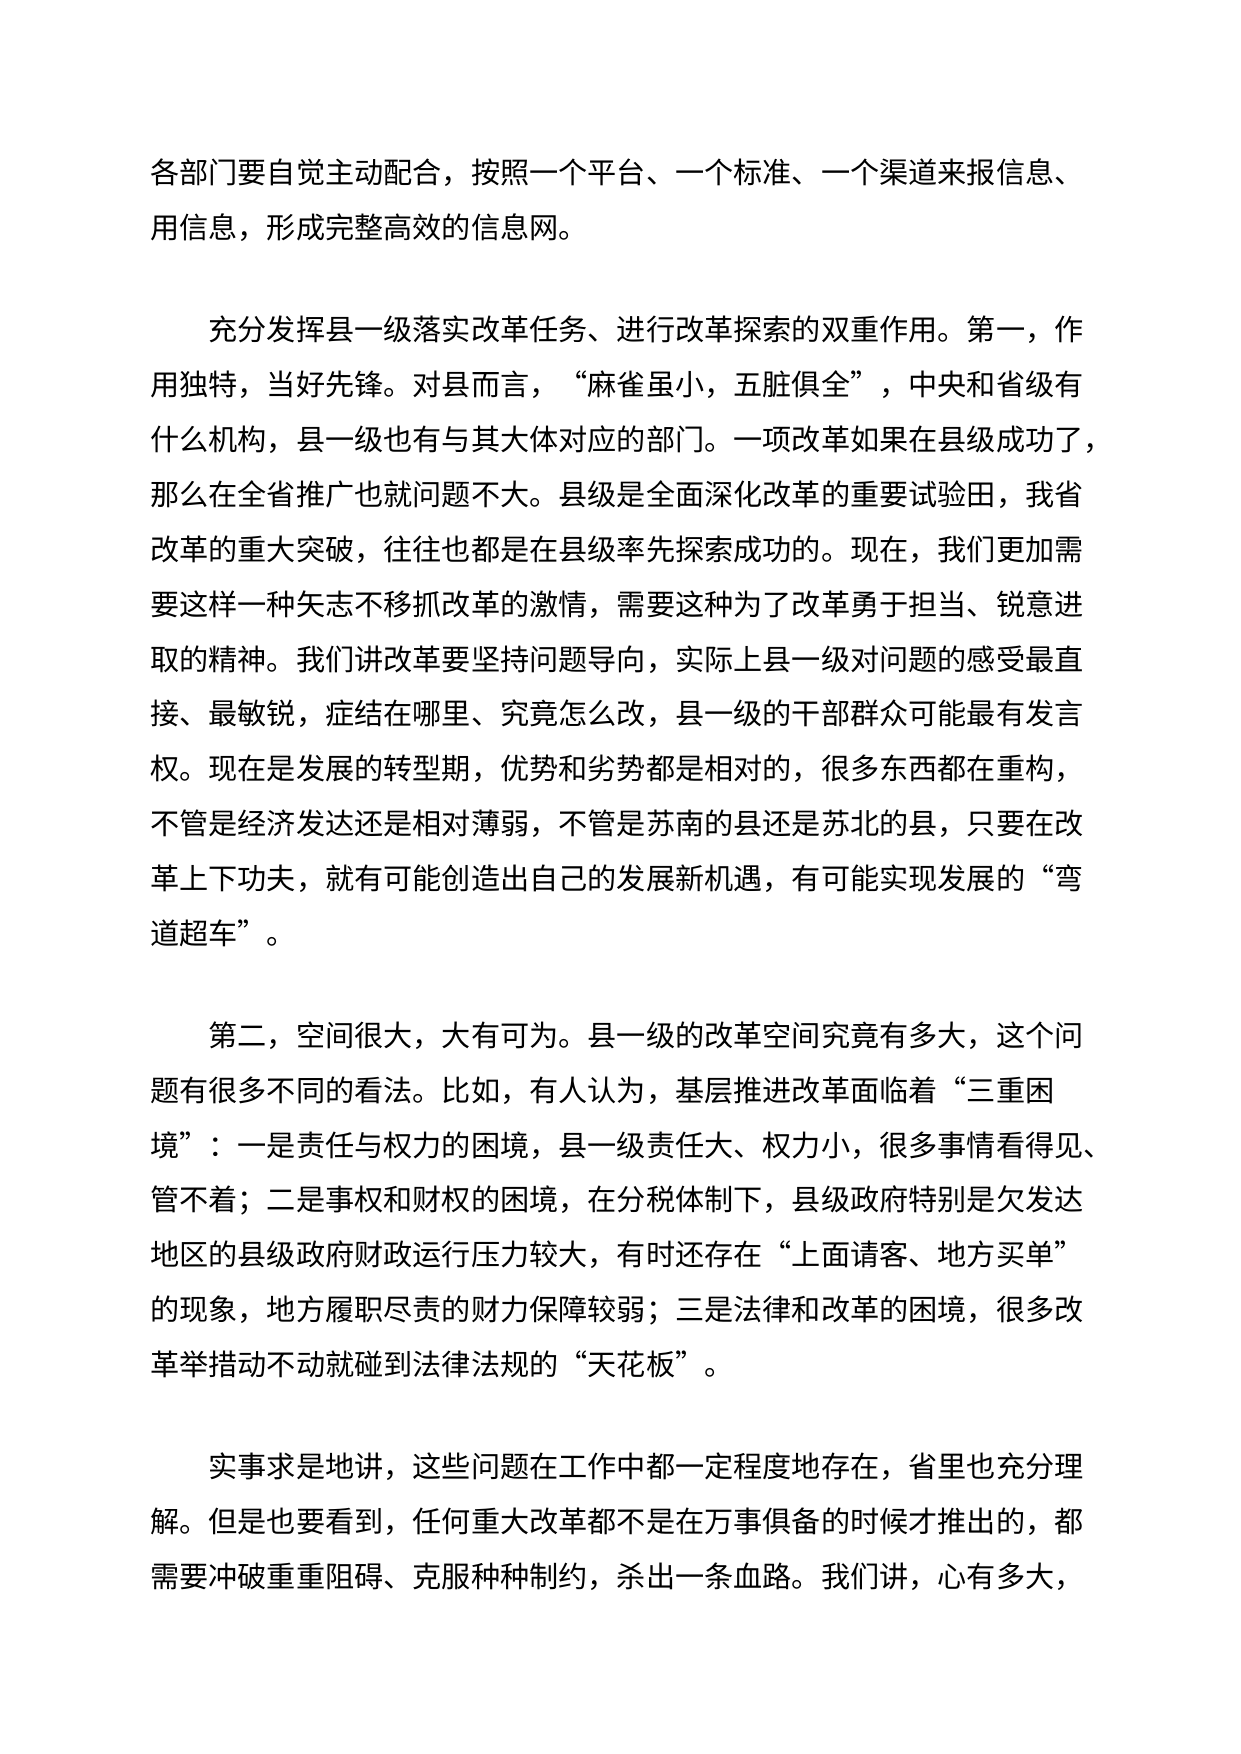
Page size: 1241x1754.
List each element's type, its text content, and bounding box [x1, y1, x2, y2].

text 充分发挥县一级落实改革任务、进行改革探索的双重作用。第一，作用独特，当好先锋。对县而言，“麻雀虽小，五脏俱全”，中央和省级有什么机构，县一级也有与其大体对应的部门。一项改革如果在县级成功了，那么在全省推广也就问题不大。县级是全面深化改革的重要试验田，我省改革的重大突破，往往也都是在县级率先探索成功的。现在，我们更加需要这样一种矢志不移抓改革的激情，需要这种为了改革勇于担当、锐意进取的精神。我们讲改革要坚持问题导向，实际上县一级对问题的感受最直接、最敏锐，症结在哪里、究竟怎么改，县一级的干部群众可能最有发言权。现在是发展的转型期，优势和劣势都是相对的，很多东西都在重构，不管是经济发达还是相对薄弱，不管是苏南的县还是苏北的县，只要在改革上下功夫，就有可能创造出自己的发展新机遇，有可能实现发展的“弯道超车”。 [150, 307, 1090, 953]
text 第二，空间很大，大有可为。县一级的改革空间究竟有多大，这个问题有很多不同的看法。比如，有人认为，基层推进改革面临着“三重困境”：一是责任与权力的困境，县一级责任大、权力小，很多事情看得见、管不着；二是事权和财权的困境，在分税体制下，县级政府特别是欠发达地区的县级政府财政运行压力较大，有时还存在“上面请客、地方买单”的现象，地方履职尽责的财力保障较弱；三是法律和改革的困境，很多改革举措动不动就碰到法律法规的“天花板”。 [150, 1012, 1090, 1384]
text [150, 150, 1090, 247]
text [150, 1443, 1090, 1596]
